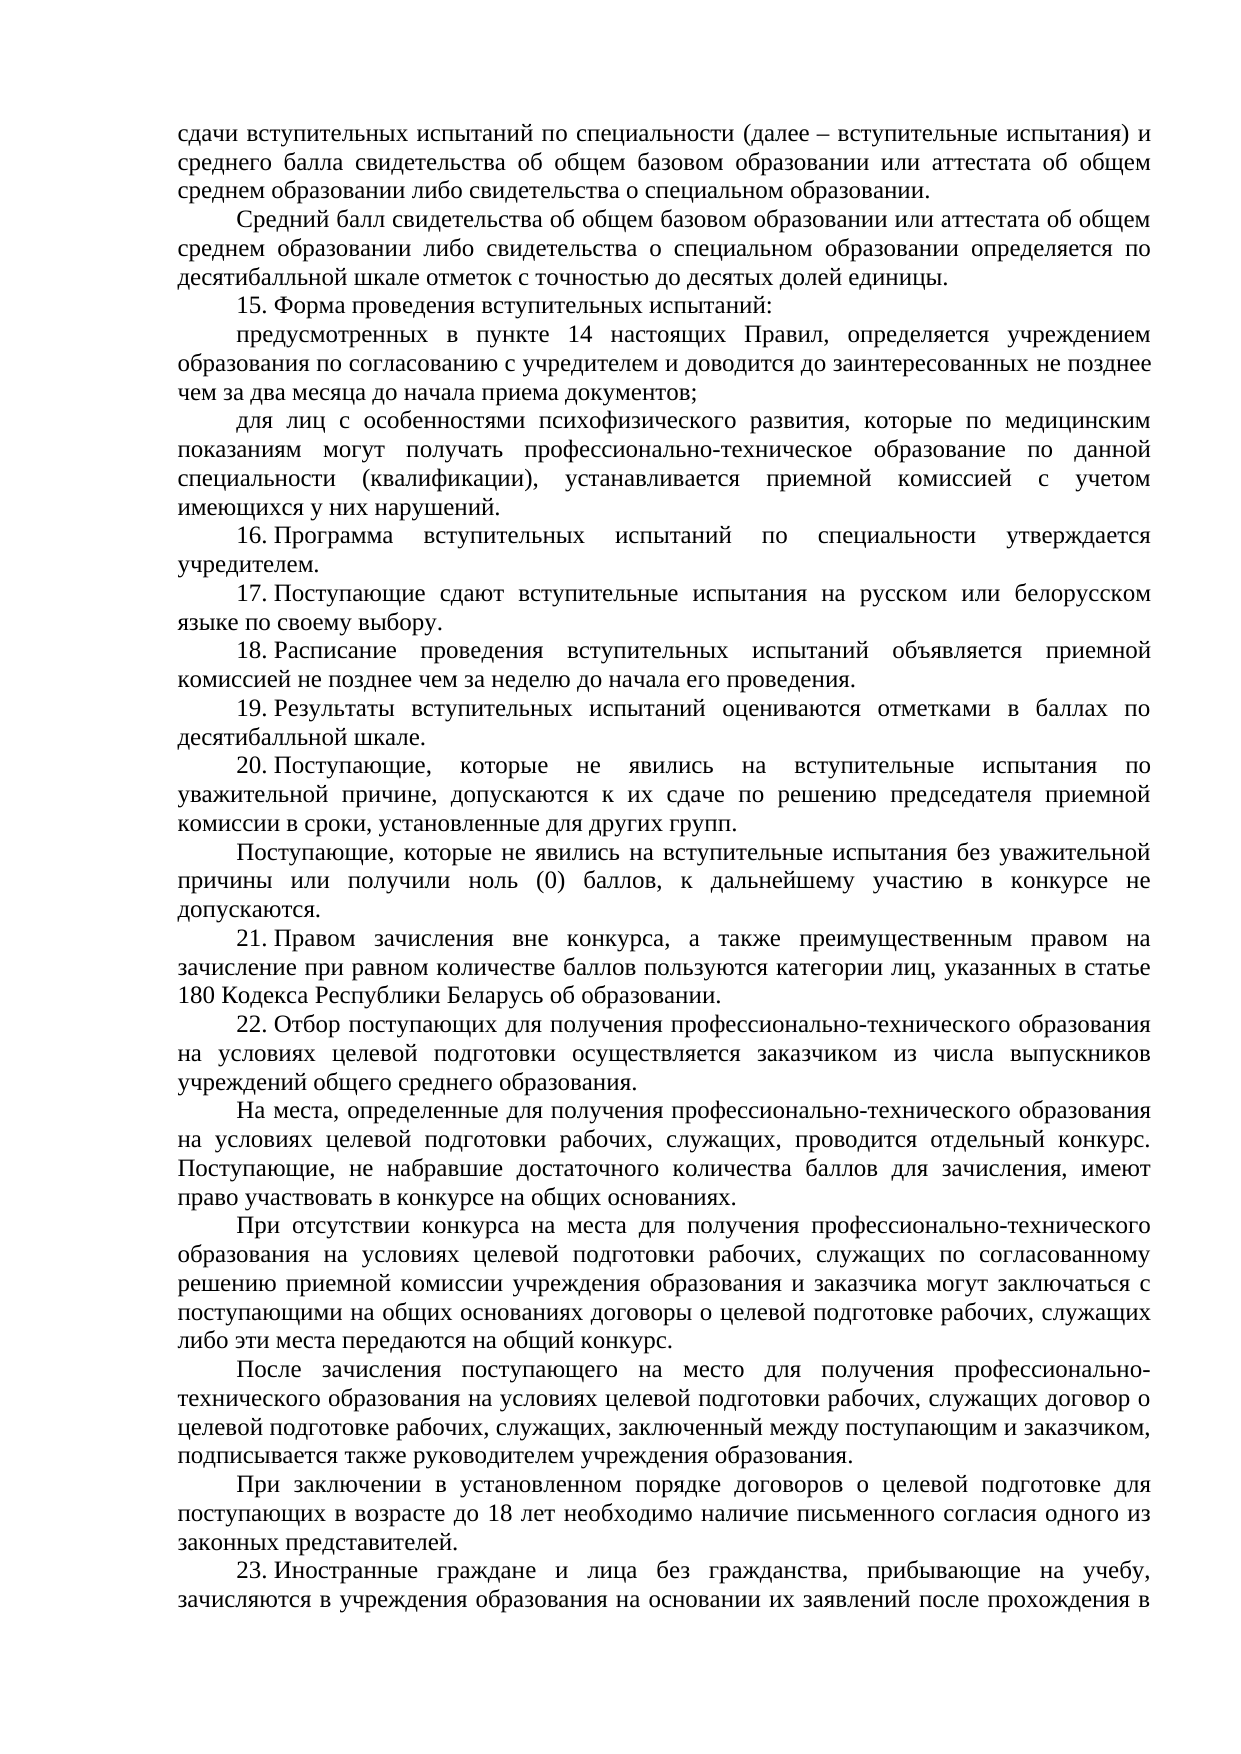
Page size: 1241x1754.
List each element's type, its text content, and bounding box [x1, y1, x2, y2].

text 15. Форма проведения вступительных испытаний: [177, 291, 1152, 319]
text Поступающие, которые не явились на вступительные испытания без уважительной причины или получили ноль (0) баллов, к дальнейшему участию в конкурсе не допускаются. [177, 837, 1152, 923]
text 19. Результаты вступительных испытаний оцениваются отметками в баллах по десятибалльной шкале. [177, 693, 1152, 751]
text 22. Отбор поступающих для получения профессионально-технического образования на условиях целевой подготовки осуществляется заказчиком из числа выпускников учреждений общего среднего образования. [177, 1009, 1152, 1096]
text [177, 1556, 1152, 1613]
text 16. Программа вступительных испытаний по специальности утверждается учредителем. [177, 521, 1152, 578]
text На места, определенные для получения профессионально-технического образования на условиях целевой подготовки рабочих, служащих, проводится отдельный конкурс. Поступающие, не набравшие достаточного количества баллов для зачисления, имеют право участвовать в конкурсе на общих основаниях. [177, 1096, 1152, 1211]
text Средний балл свидетельства об общем базовом образовании или аттестата об общем среднем образовании либо свидетельства о специальном образовании определяется по десятибалльной шкале отметок с точностью до десятых долей единицы. [177, 204, 1152, 291]
text После зачисления поступающего на место для получения профессионально-технического образования на условиях целевой подготовки рабочих, служащих договор о целевой подготовке рабочих, служащих, заключенный между поступающим и заказчиком, подписывается также руководителем учреждения образования. [177, 1354, 1152, 1469]
text При отсутствии конкурса на места для получения профессионально-технического образования на условиях целевой подготовки рабочих, служащих по согласованному решению приемной комиссии учреждения образования и заказчика могут заключаться с поступающими на общих основаниях договоры о целевой подготовке рабочих, служащих либо эти места передаются на общий конкурс. [177, 1211, 1152, 1354]
text для лиц с особенностями психофизического развития, которые по медицинским показаниям могут получать профессионально-техническое образование по данной специальности (квалификации), устанавливается приемной комиссией с учетом имеющихся у них нарушений. [177, 406, 1152, 521]
text При заключении в установленном порядке договоров о целевой подготовке для поступающих в возрасте до 18 лет необходимо наличие письменного согласия одного из законных представителей. [177, 1469, 1152, 1556]
text 17. Поступающие сдают вступительные испытания на русском или белорусском языке по своему выбору. [177, 578, 1152, 636]
text предусмотренных в пункте 14 настоящих Правил, определяется учреждением образования по согласованию с учредителем и доводится до заинтересованных не позднее чем за два месяца до начала приема документов; [177, 319, 1152, 406]
text 20. Поступающие, которые не явились на вступительные испытания по уважительной причине, допускаются к их сдаче по решению председателя приемной комиссии в сроки, установленные для других групп. [177, 751, 1152, 837]
text 21. Правом зачисления вне конкурса, а также преимущественным правом на зачисление при равном количестве баллов пользуются категории лиц, указанных в статье 180 Кодекса Республики Беларусь об образовании. [177, 923, 1152, 1009]
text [177, 118, 1152, 204]
text 18. Расписание проведения вступительных испытаний объявляется приемной комиссией не позднее чем за неделю до начала его проведения. [177, 636, 1152, 693]
